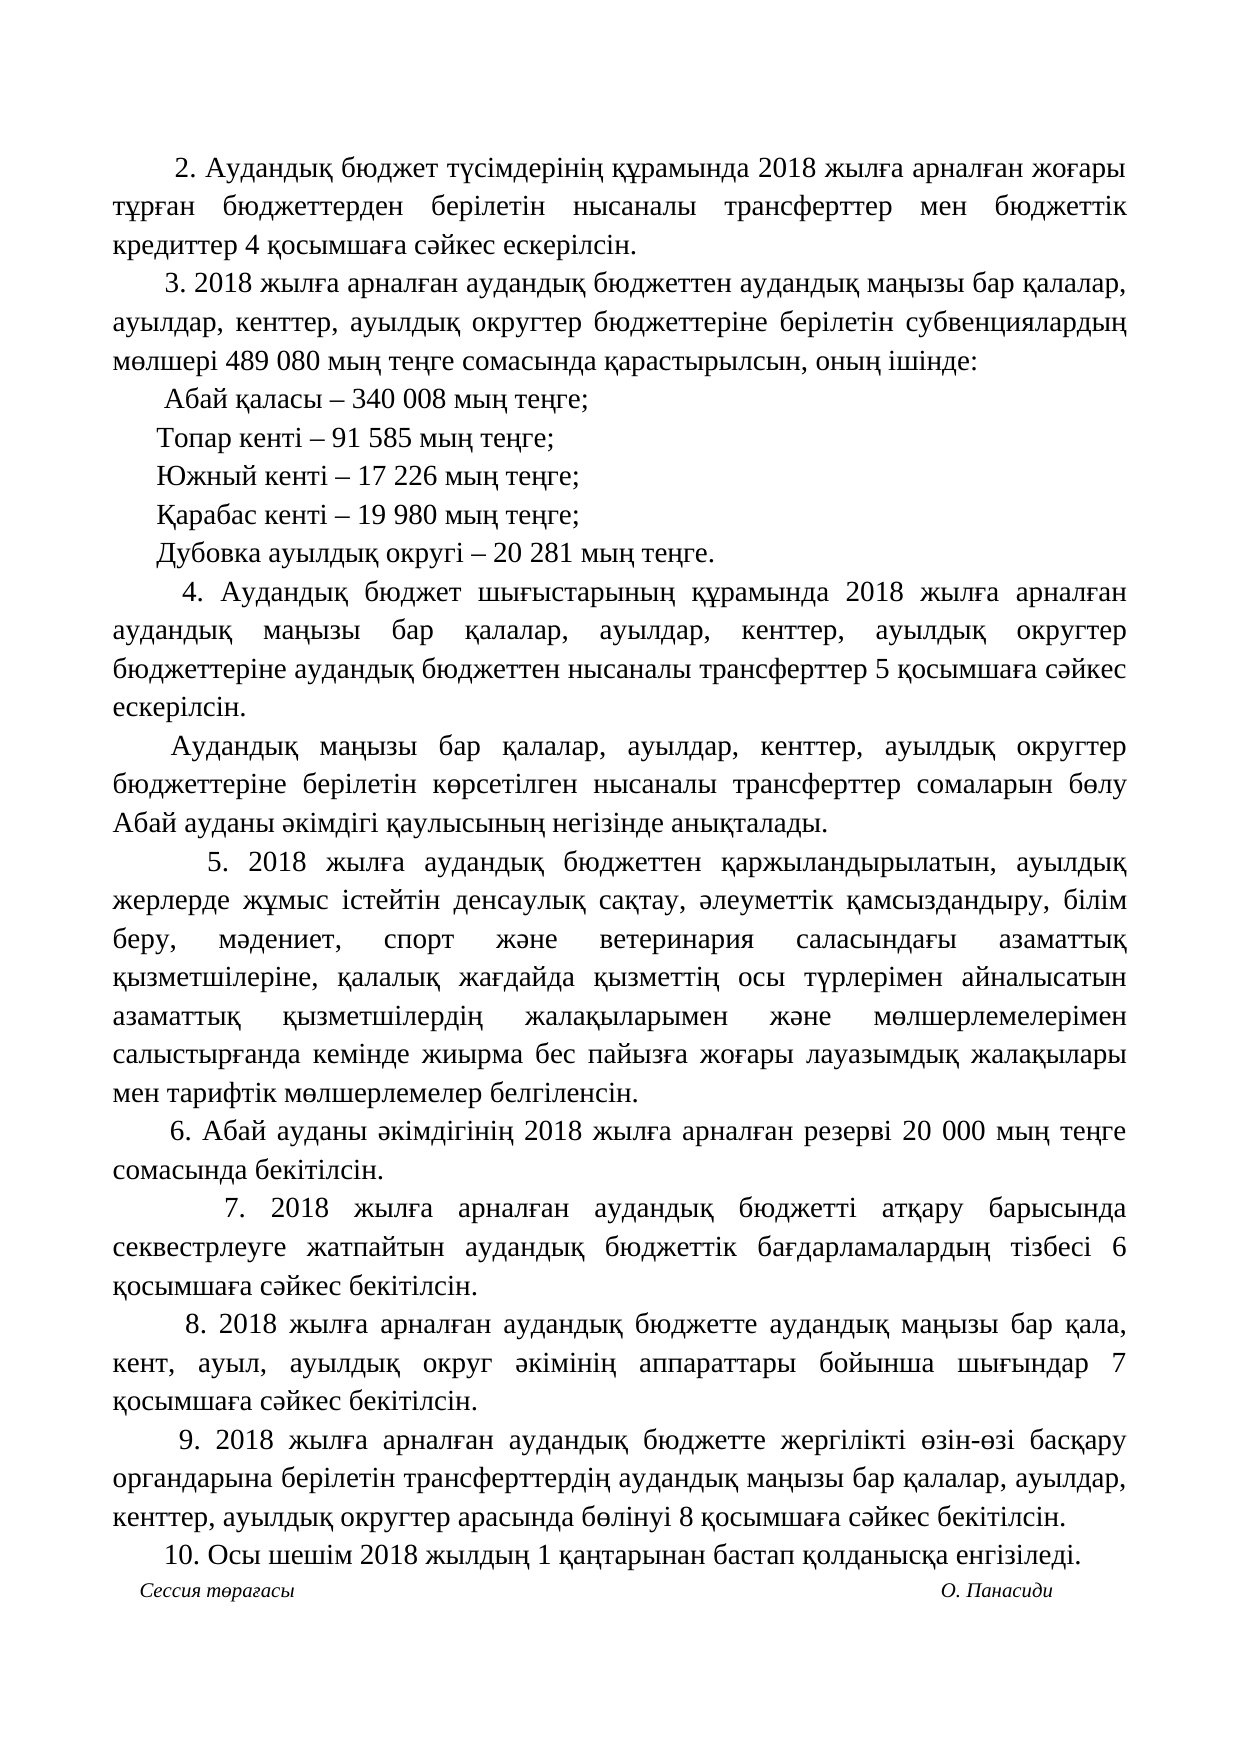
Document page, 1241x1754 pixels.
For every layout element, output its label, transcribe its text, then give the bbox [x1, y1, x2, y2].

text Дубовка ауылдық округі – 20 281 мың теңге. [112, 535, 1128, 569]
text Абай қаласы – 340 008 мың теңге; [112, 381, 1128, 415]
table_header Сессия төрағасы [101, 1576, 939, 1603]
text 2. Аудандық бюджет түсімдерінің құрамында 2018 жылға арналған жоғары тұрған бюджеттерден берілетін нысаналы трансферттер мен бюджеттік кредиттер 4 қосымшаға сәйкес ескерілсін. [112, 150, 1128, 261]
text Аудандық маңызы бар қалалар, ауылдар, кенттер, ауылдық округтер бюджеттеріне берілетін көрсетілген нысаналы трансферттер сомаларын бөлу Абай ауданы әкімдігі қаулысының негізінде анықталады. [112, 728, 1128, 839]
text Топар кенті – 91 585 мың теңге; [112, 420, 1128, 453]
text 3. 2018 жылға арналған аудандық бюджеттен аудандық маңызы бар қалалар, ауылдар, кенттер, ауылдық округтер бюджеттеріне берілетін субвенциялардың мөлшері 489 080 мың теңге сомасында қарастырылсын, оның ішінде: [112, 266, 1128, 376]
text 9. 2018 жылға арналған аудандық бюджетте жергілікті өзін-өзі басқару органдарына берілетін трансферттердің аудандық маңызы бар қалалар, ауылдар, кенттер, ауылдық округтер арасында бөлінуі 8 қосымшаға сәйкес бекітілсін. [112, 1422, 1128, 1532]
text Қарабас кенті – 19 980 мың теңге; [112, 497, 1128, 530]
text 5. 2018 жылға аудандық бюджеттен қаржыландырылатын, ауылдық жерлерде жұмыс істейтін денсаулық сақтау, әлеуметтік қамсыздандыру, білім беру, мәдениет, спорт және ветеринария саласындағы азаматтық қызметшілеріне, қалалық жағдайда қызметтің осы түрлерімен айналысатын азаматтық қызметшілердің жалақыларымен және мөлшерлемелерімен салыстырғанда кемінде жиырма бес пайызға жоғары лауазымдық жалақылары мен тарифтік мөлшерлемелер белгіленсін. [112, 844, 1128, 1108]
text 10. Осы шешім 2018 жылдың 1 қаңтарынан бастап қолданысқа енгізіледі. [112, 1537, 1128, 1571]
text 6. Абай ауданы әкімдігінің 2018 жылға арналған резерві 20 000 мың теңге сомасында бекітілсін. [112, 1113, 1128, 1186]
text Южный кенті – 17 226 мың теңге; [112, 458, 1128, 492]
table_header О. Панасиди [939, 1576, 1240, 1603]
text 4. Аудандық бюджет шығыстарының құрамында 2018 жылға арналған аудандық маңызы бар қалалар, ауылдар, кенттер, ауылдық округтер бюджеттеріне аудандық бюджеттен нысаналы трансферттер 5 қосымшаға сәйкес ескерілсін. [112, 574, 1128, 723]
text 7. 2018 жылға арналған аудандық бюджетті атқару барысында секвестрлеуге жатпайтын аудандық бюджеттік бағдарламалардың тізбесі 6 қосымшаға сәйкес бекітілсін. [112, 1191, 1128, 1301]
text 8. 2018 жылға арналған аудандық бюджетте аудандық маңызы бар қала, кент, ауыл, ауылдық округ әкімінің аппараттары бойынша шығындар 7 қосымшаға сәйкес бекітілсін. [112, 1306, 1128, 1417]
